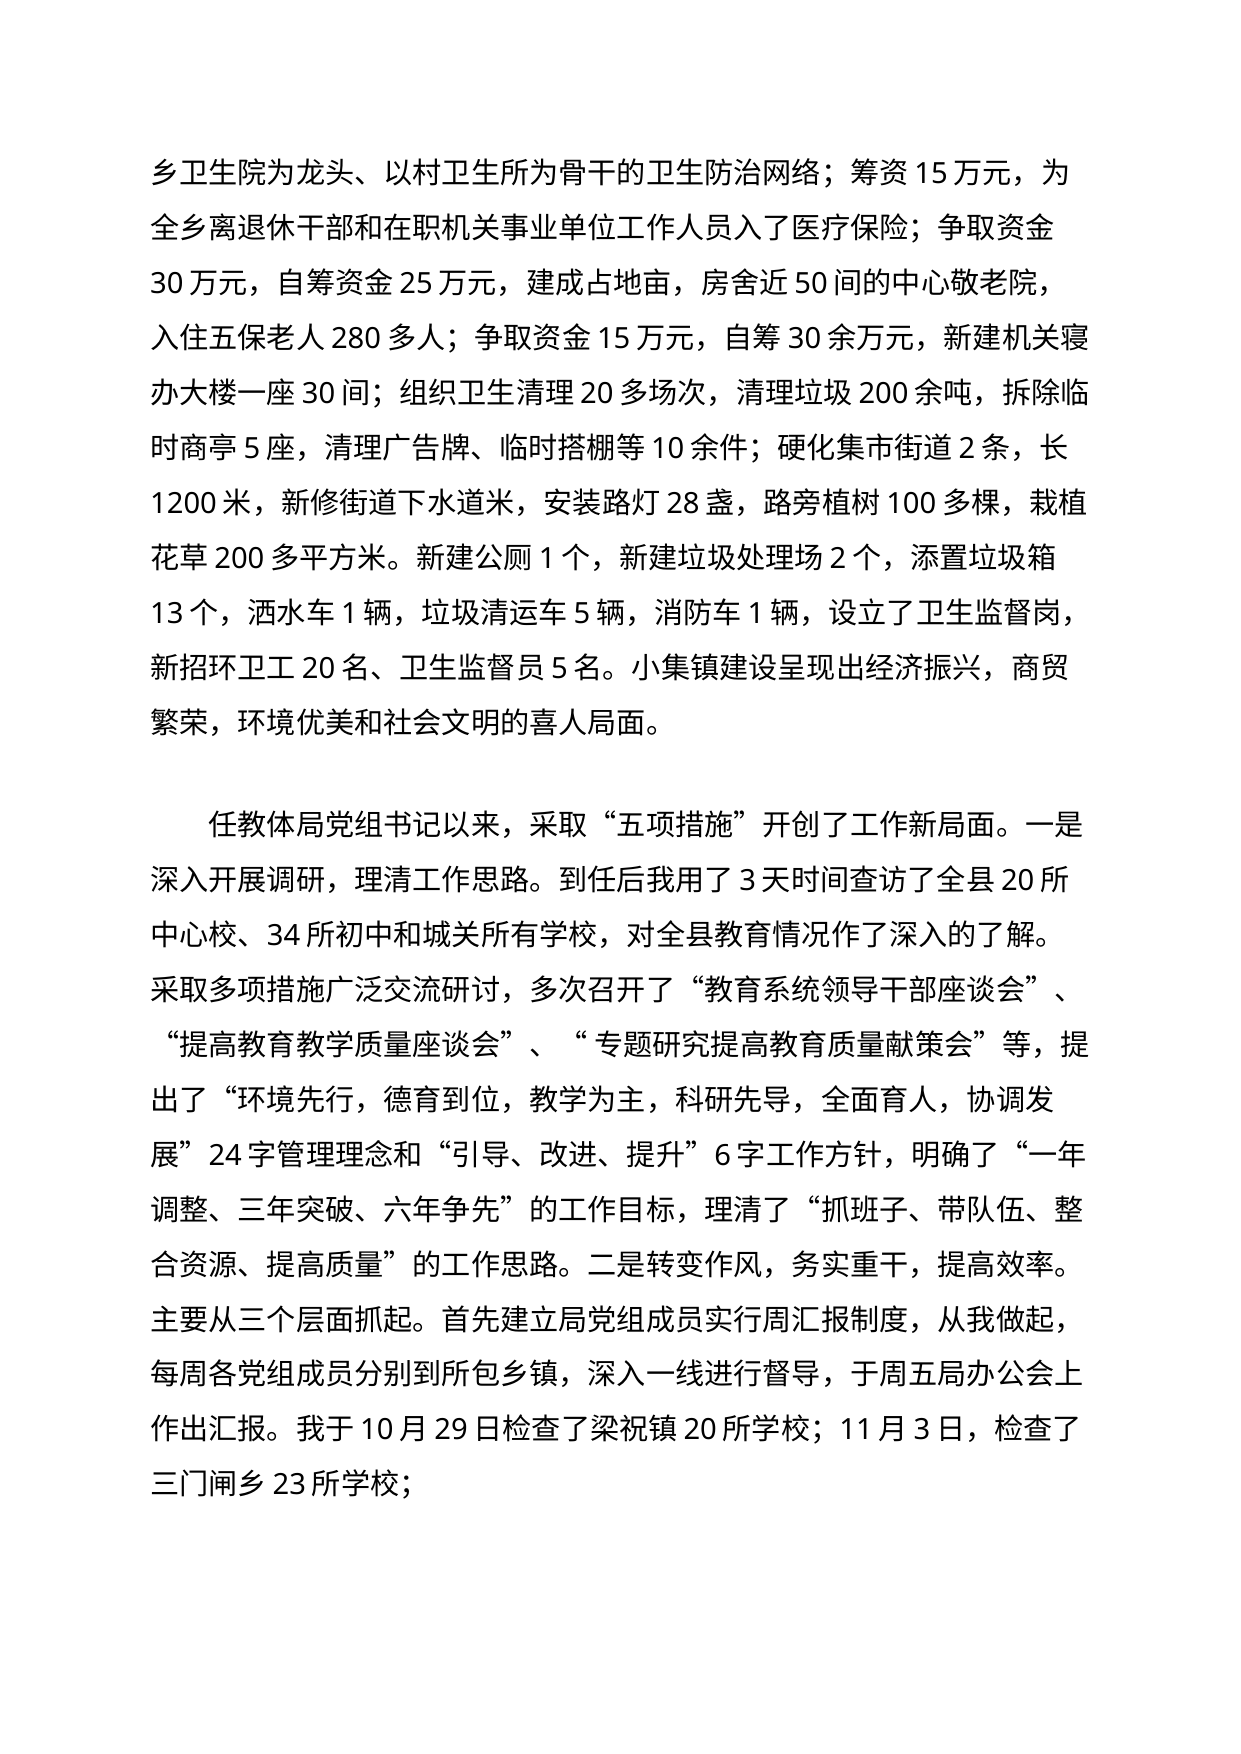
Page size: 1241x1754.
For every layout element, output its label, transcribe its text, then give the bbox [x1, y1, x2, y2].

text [150, 150, 1090, 742]
text 任教体局党组书记以来，采取“五项措施”开创了工作新局面。一是深入开展调研，理清工作思路。到任后我用了3天时间查访了全县20所中心校、34所初中和城关所有学校，对全县教育情况作了深入的了解。采取多项措施广泛交流研讨，多次召开了“教育系统领导干部座谈会”、“提高教育教学质量座谈会”、“ 专题研究提高教育质量献策会”等，提出了“环境先行，德育到位，教学为主，科研先导，全面育人，协调发展”24字管理理念和“引导、改进、提升”6字工作方针，明确了“一年调整、三年突破、六年争先”的工作目标，理清了“抓班子、带队伍、整合资源、提高质量”的工作思路。二是转变作风，务实重干，提高效率。主要从三个层面抓起。首先建立局党组成员实行周汇报制度，从我做起，每周各党组成员分别到所包乡镇，深入一线进行督导，于周五局办公会上作出汇报。我于10月29日检查了梁祝镇20所学校；11月3日，检查了三门闸乡23所学校； [150, 802, 1090, 1503]
